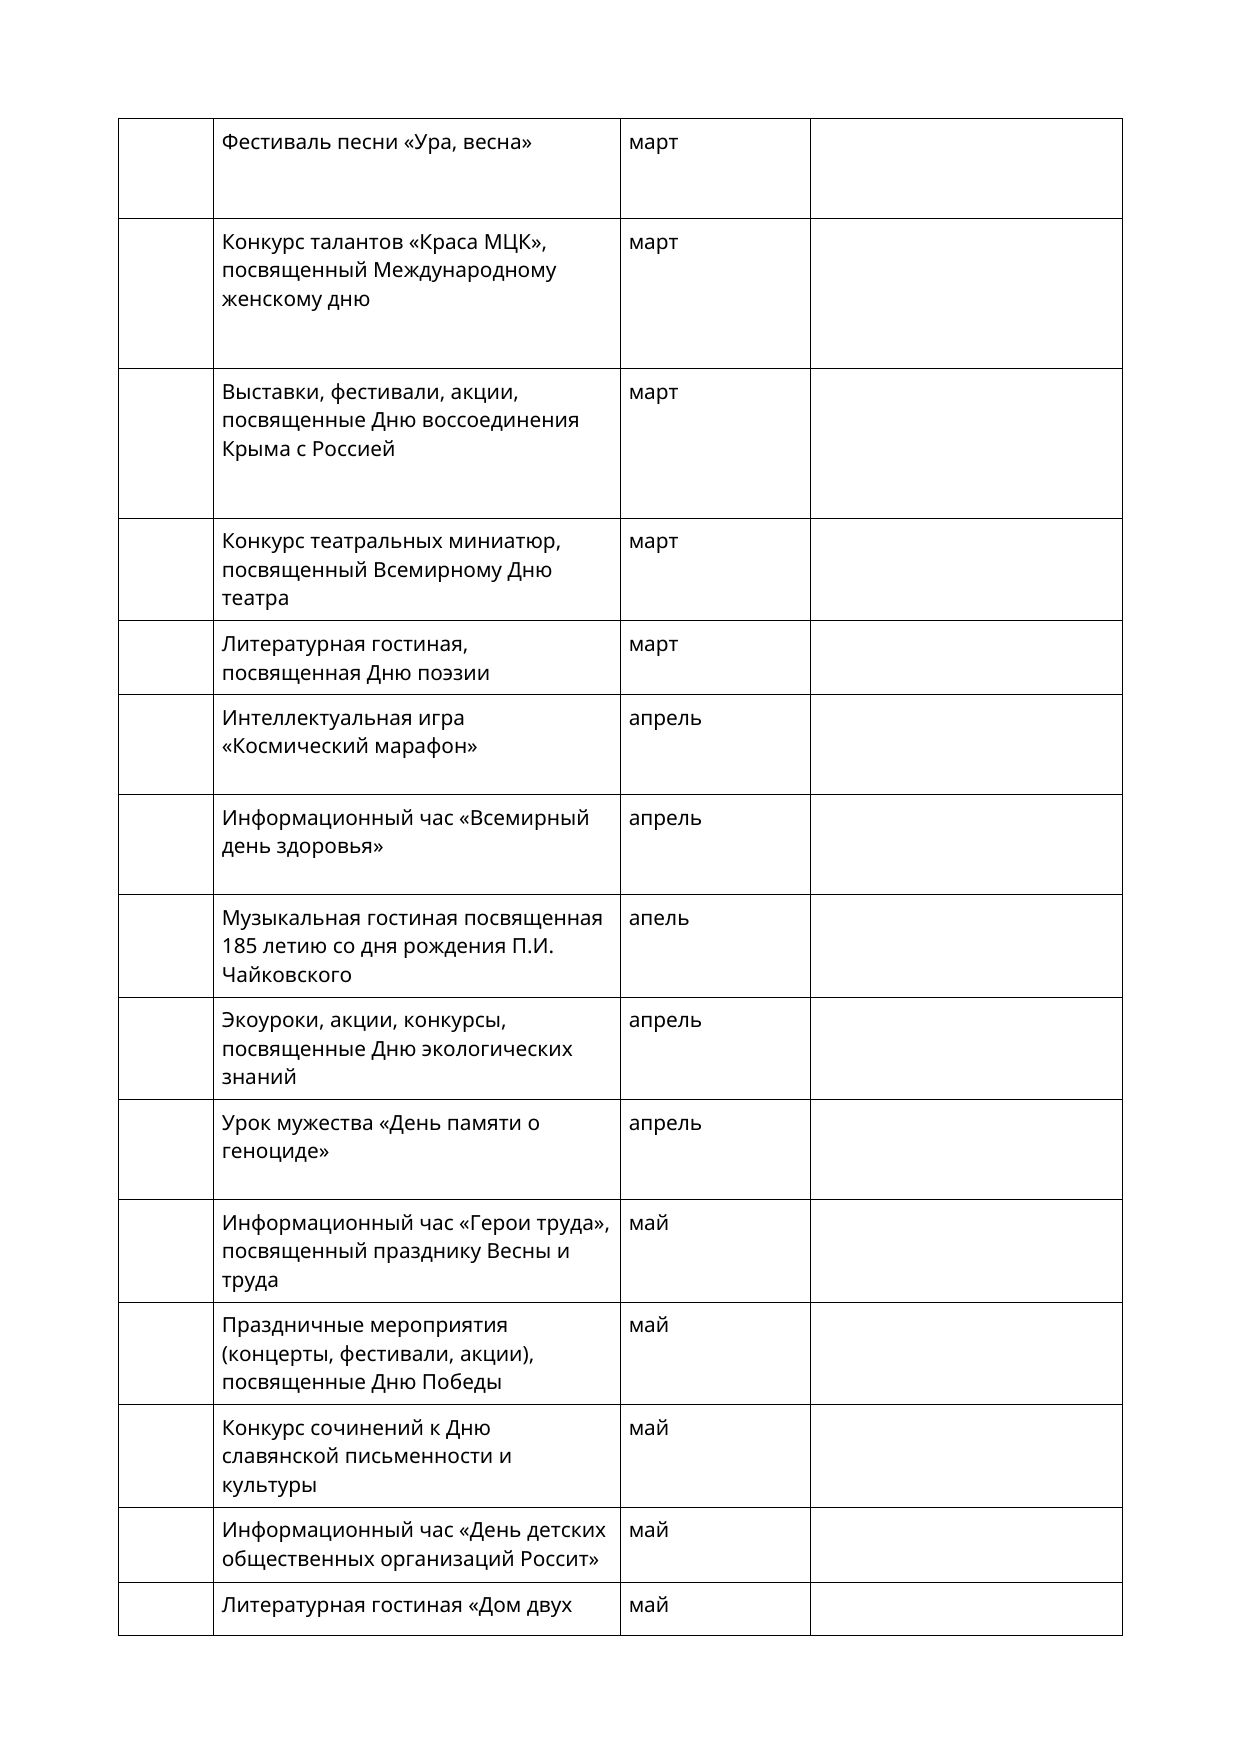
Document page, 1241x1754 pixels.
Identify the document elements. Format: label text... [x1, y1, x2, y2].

table_cell [119, 621, 213, 694]
table_cell [811, 1100, 1122, 1199]
table_cell [811, 219, 1122, 368]
table_cell [119, 795, 213, 894]
table_cell [811, 998, 1122, 1099]
table_cell [811, 895, 1122, 997]
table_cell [214, 1583, 620, 1635]
table_cell [811, 119, 1122, 218]
table_cell [119, 895, 213, 997]
table_cell май [621, 1405, 810, 1507]
table_cell [119, 219, 213, 368]
table_cell [119, 1100, 213, 1199]
table_cell Урок мужества «День памяти о геноциде» [214, 1100, 620, 1199]
table_cell Экоуроки, акции, конкурсы, посвященные Дню экологических знаний [214, 998, 620, 1099]
table_cell [811, 621, 1122, 694]
table_cell Информационный час «Всемирный день здоровья» [214, 795, 620, 894]
table_cell [811, 1583, 1122, 1635]
table_cell Конкурс талантов «Краса МЦК», посвященный Международному женскому дню [214, 219, 620, 368]
table_cell апрель [621, 695, 810, 794]
table_cell март [621, 219, 810, 368]
table_cell Информационный час «День детских общественных организаций Россит» [214, 1508, 620, 1581]
table_cell Информационный час «Герои труда», посвященный празднику Весны и труда [214, 1200, 620, 1302]
table_cell [811, 519, 1122, 620]
table_cell [811, 1405, 1122, 1507]
table_cell Выставки, фестивали, акции, посвященные Дню воссоединения Крыма с Россией [214, 369, 620, 518]
table_cell май [621, 1200, 810, 1302]
table_cell [119, 1583, 213, 1635]
table_cell [119, 695, 213, 794]
table_cell [811, 1303, 1122, 1404]
table_cell Праздничные мероприятия (концерты, фестивали, акции), посвященные Дню Победы [214, 1303, 620, 1404]
table_cell март [621, 119, 810, 218]
table_cell [119, 1303, 213, 1404]
table_cell [119, 1405, 213, 1507]
table_cell Фестиваль песни «Ура, весна» [214, 119, 620, 218]
table_cell [811, 1508, 1122, 1581]
table_cell [811, 369, 1122, 518]
table_cell [119, 519, 213, 620]
table_cell [119, 369, 213, 518]
table_cell апель [621, 895, 810, 997]
table_cell [811, 695, 1122, 794]
table_cell апрель [621, 795, 810, 894]
table_cell Интеллектуальная игра «Космический марафон» [214, 695, 620, 794]
table_cell Конкурс сочинений к Дню славянской письменности и культуры [214, 1405, 620, 1507]
table_cell [119, 1200, 213, 1302]
table_cell Конкурс театральных миниатюр, посвященный Всемирному Дню театра [214, 519, 620, 620]
table_cell май [621, 1508, 810, 1581]
table_cell Музыкальная гостиная посвященная 185 летию со дня рождения П.И. Чайковского [214, 895, 620, 997]
table_cell [119, 1508, 213, 1581]
table_cell апрель [621, 998, 810, 1099]
table_cell май [621, 1583, 810, 1635]
table_cell Литературная гостиная, посвященная Дню поэзии [214, 621, 620, 694]
table_cell [119, 119, 213, 218]
table_cell март [621, 621, 810, 694]
table_cell март [621, 519, 810, 620]
table_cell апрель [621, 1100, 810, 1199]
table_cell [119, 998, 213, 1099]
table_cell [811, 1200, 1122, 1302]
table_cell май [621, 1303, 810, 1404]
table_cell [811, 795, 1122, 894]
table_cell март [621, 369, 810, 518]
